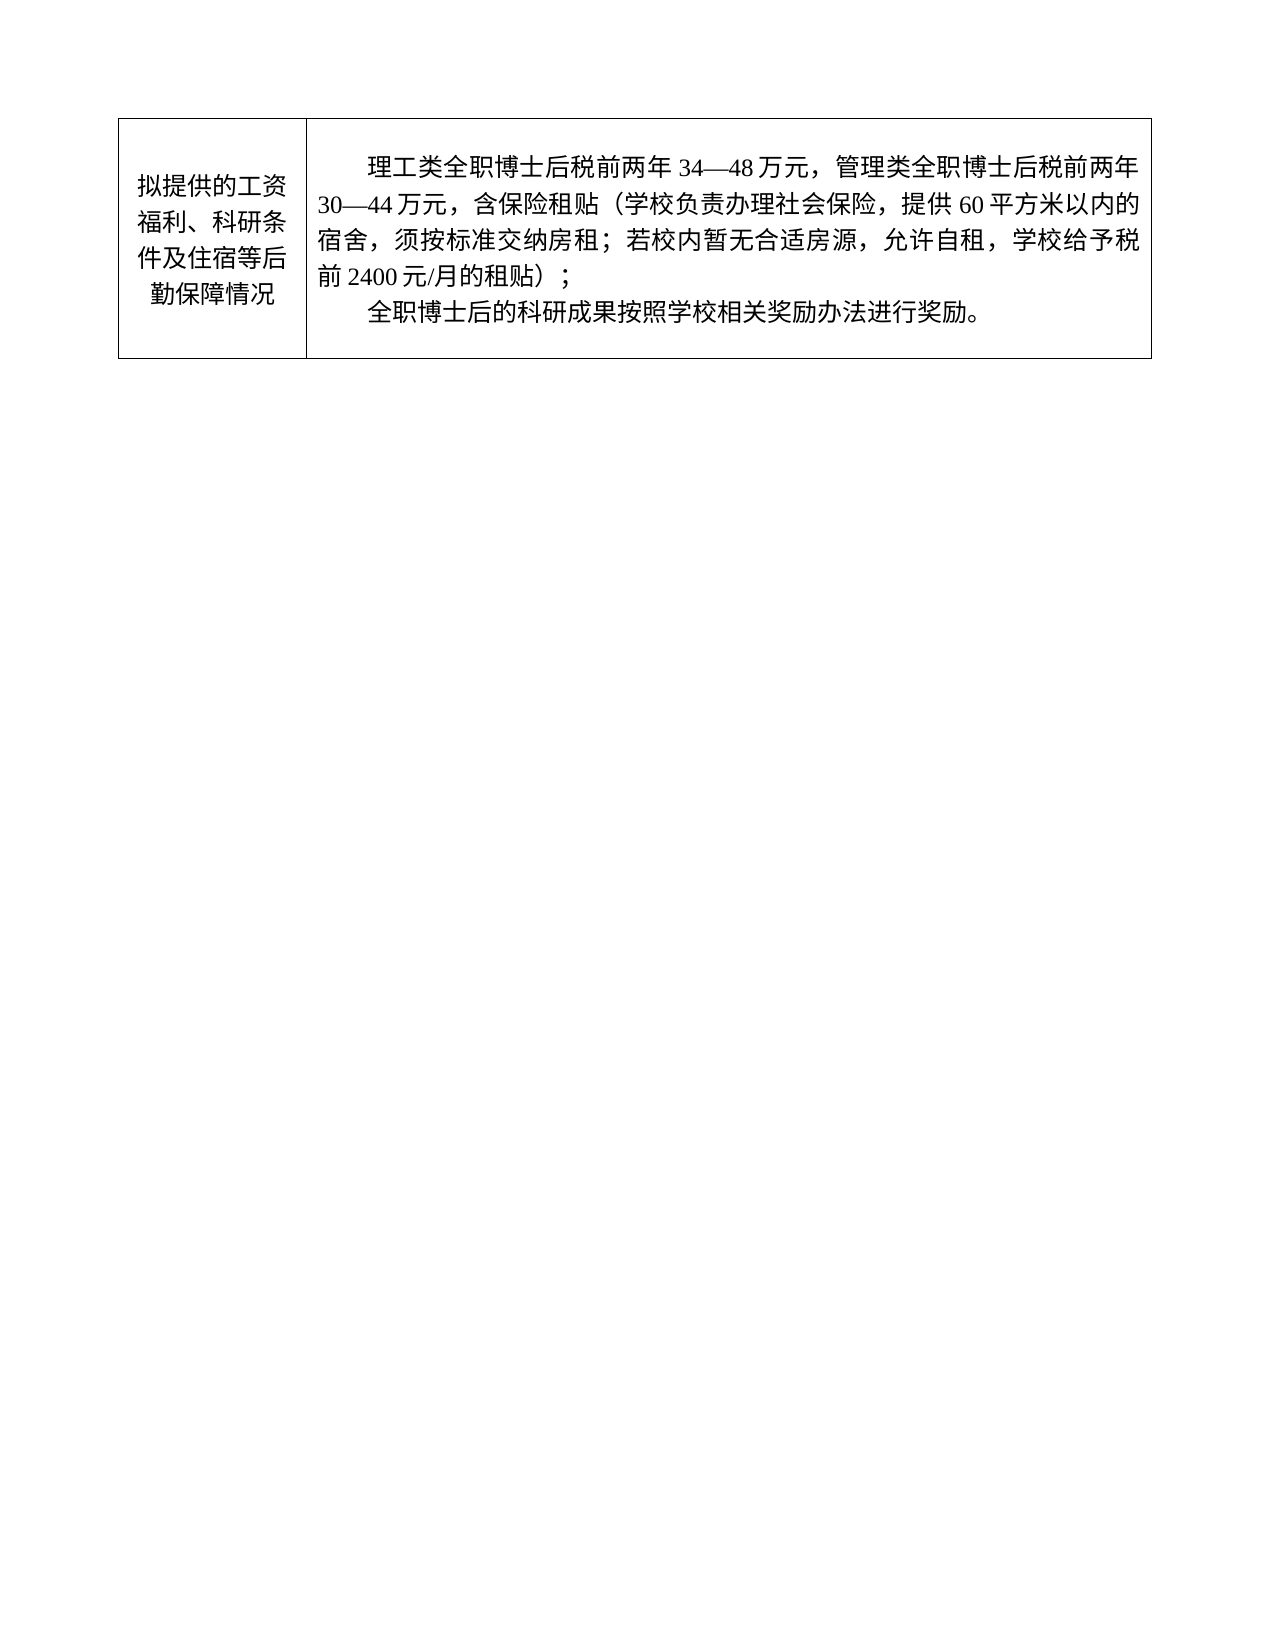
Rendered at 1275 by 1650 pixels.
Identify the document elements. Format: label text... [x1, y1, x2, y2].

table_cell 拟提供的工资福利、科研条件及住宿等后勤保障情况 [119, 119, 306, 358]
table_cell 理工类全职博士后税前两年34—48万元，管理类全职博士后税前两年30—44万元，含保险租贴（学校负责办理社会保险，提供60平方米以内的宿舍，须按标准交纳房租；若校内暂无合适房源，允许自租，学校给予税前2400元/月的租贴）； 全职博士后的科研成果按照学校相关奖励办法进行奖励。 [307, 119, 1151, 358]
